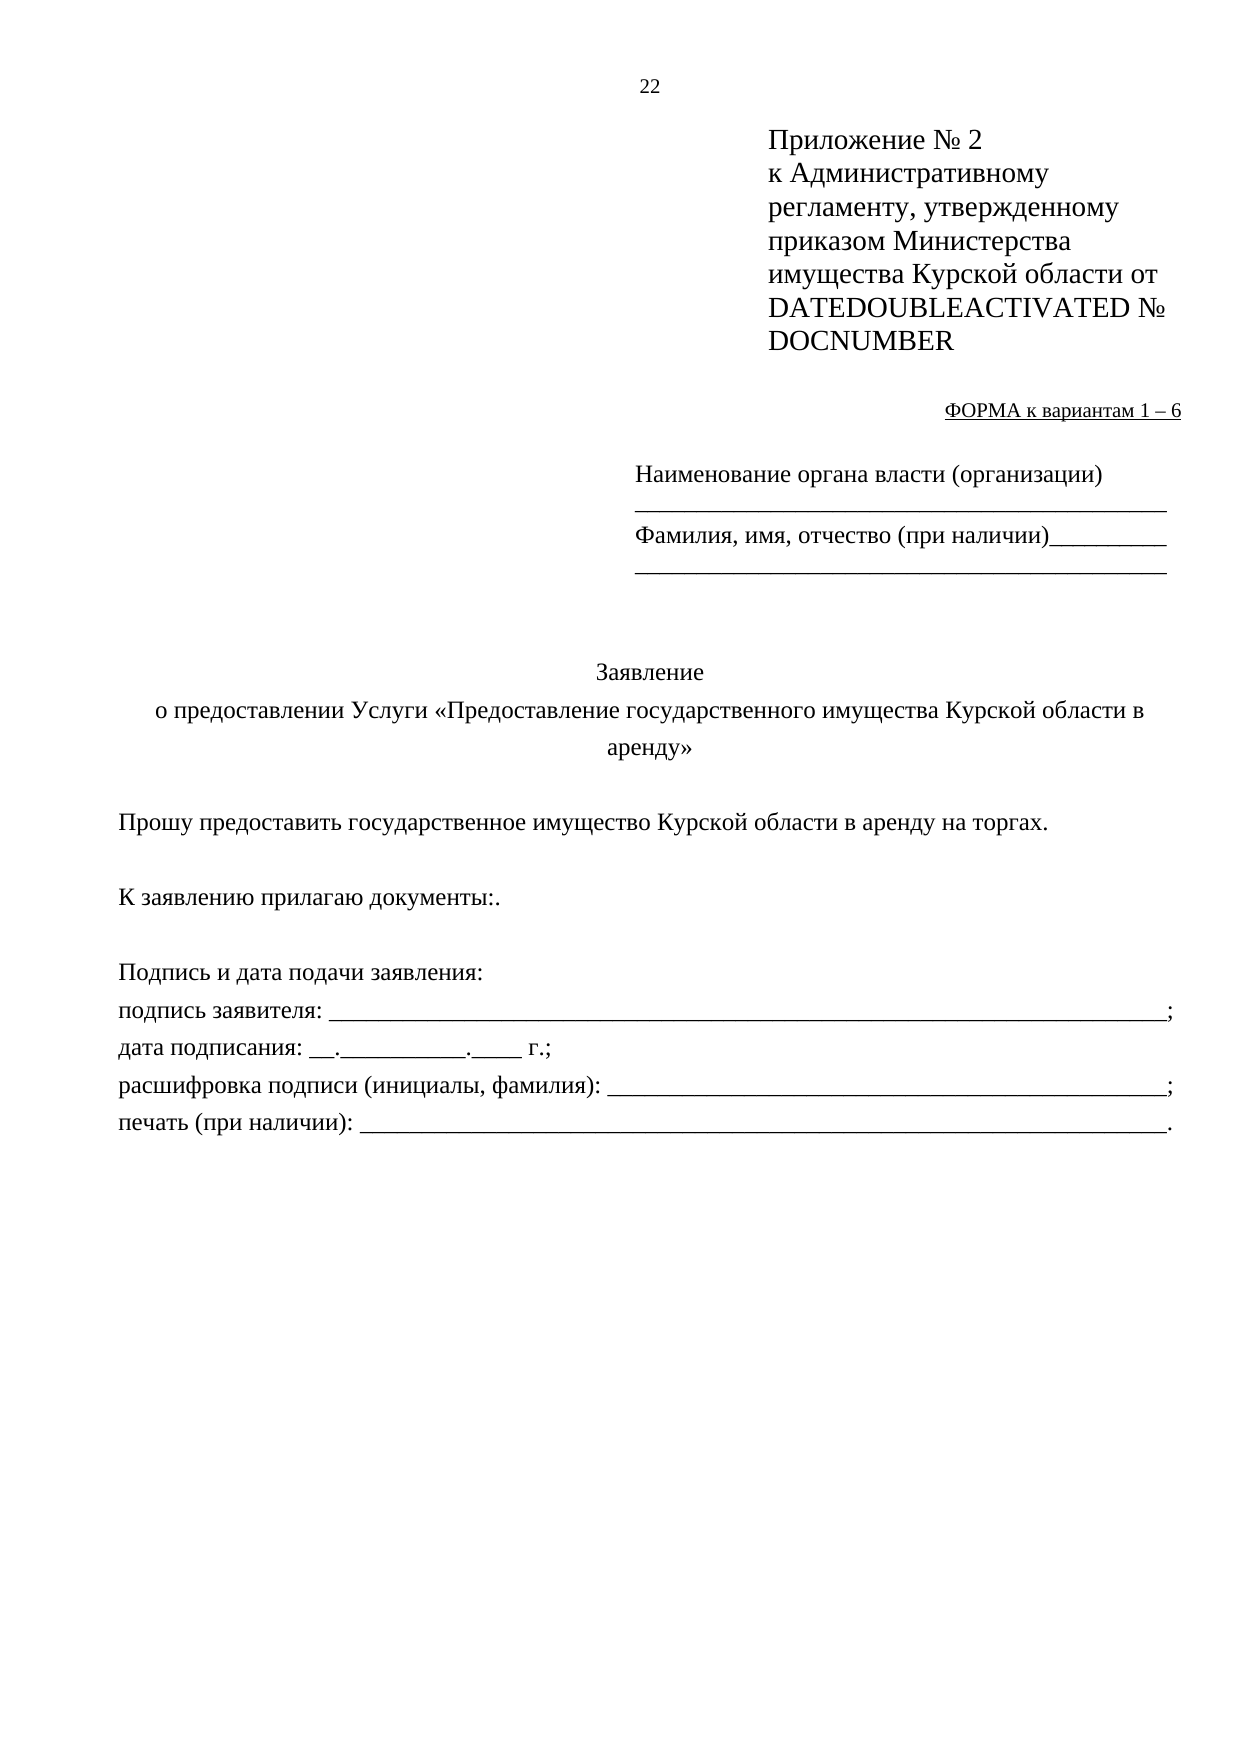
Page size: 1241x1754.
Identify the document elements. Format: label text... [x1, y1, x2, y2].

text дата подписания: __.__________.____ г.; [118, 1026, 1181, 1063]
text К заявлению прилагаю документы:. [118, 876, 1181, 913]
text Приложение № 2 [768, 122, 1181, 156]
text подпись заявителя: ; [118, 988, 1181, 1026]
text к Административному регламенту, утвержденному приказом Министерства имущества Курской области от DATEDOUBLEACTIVATED № DOCNUMBER [768, 156, 1181, 357]
text Заявление [118, 651, 1181, 688]
text ФОРМА к вариантам 1 – 6 [193, 398, 1181, 422]
text расшифровка подписи (инициалы, фамилия): ; [118, 1063, 1181, 1101]
text о предоставлении Услуги «Предоставление государственного имущества Курской области в аренду» [118, 688, 1181, 763]
text Подпись и дата подачи заявления: [118, 951, 1181, 988]
text Наименование органа власти (организации) [635, 452, 1181, 490]
text Фамилия, имя, отчество (при наличии) [635, 514, 1181, 551]
text печать (при наличии): . [118, 1101, 1181, 1138]
text Прошу предоставить государственное имущество Курской области в аренду на торгах. [118, 801, 1181, 838]
